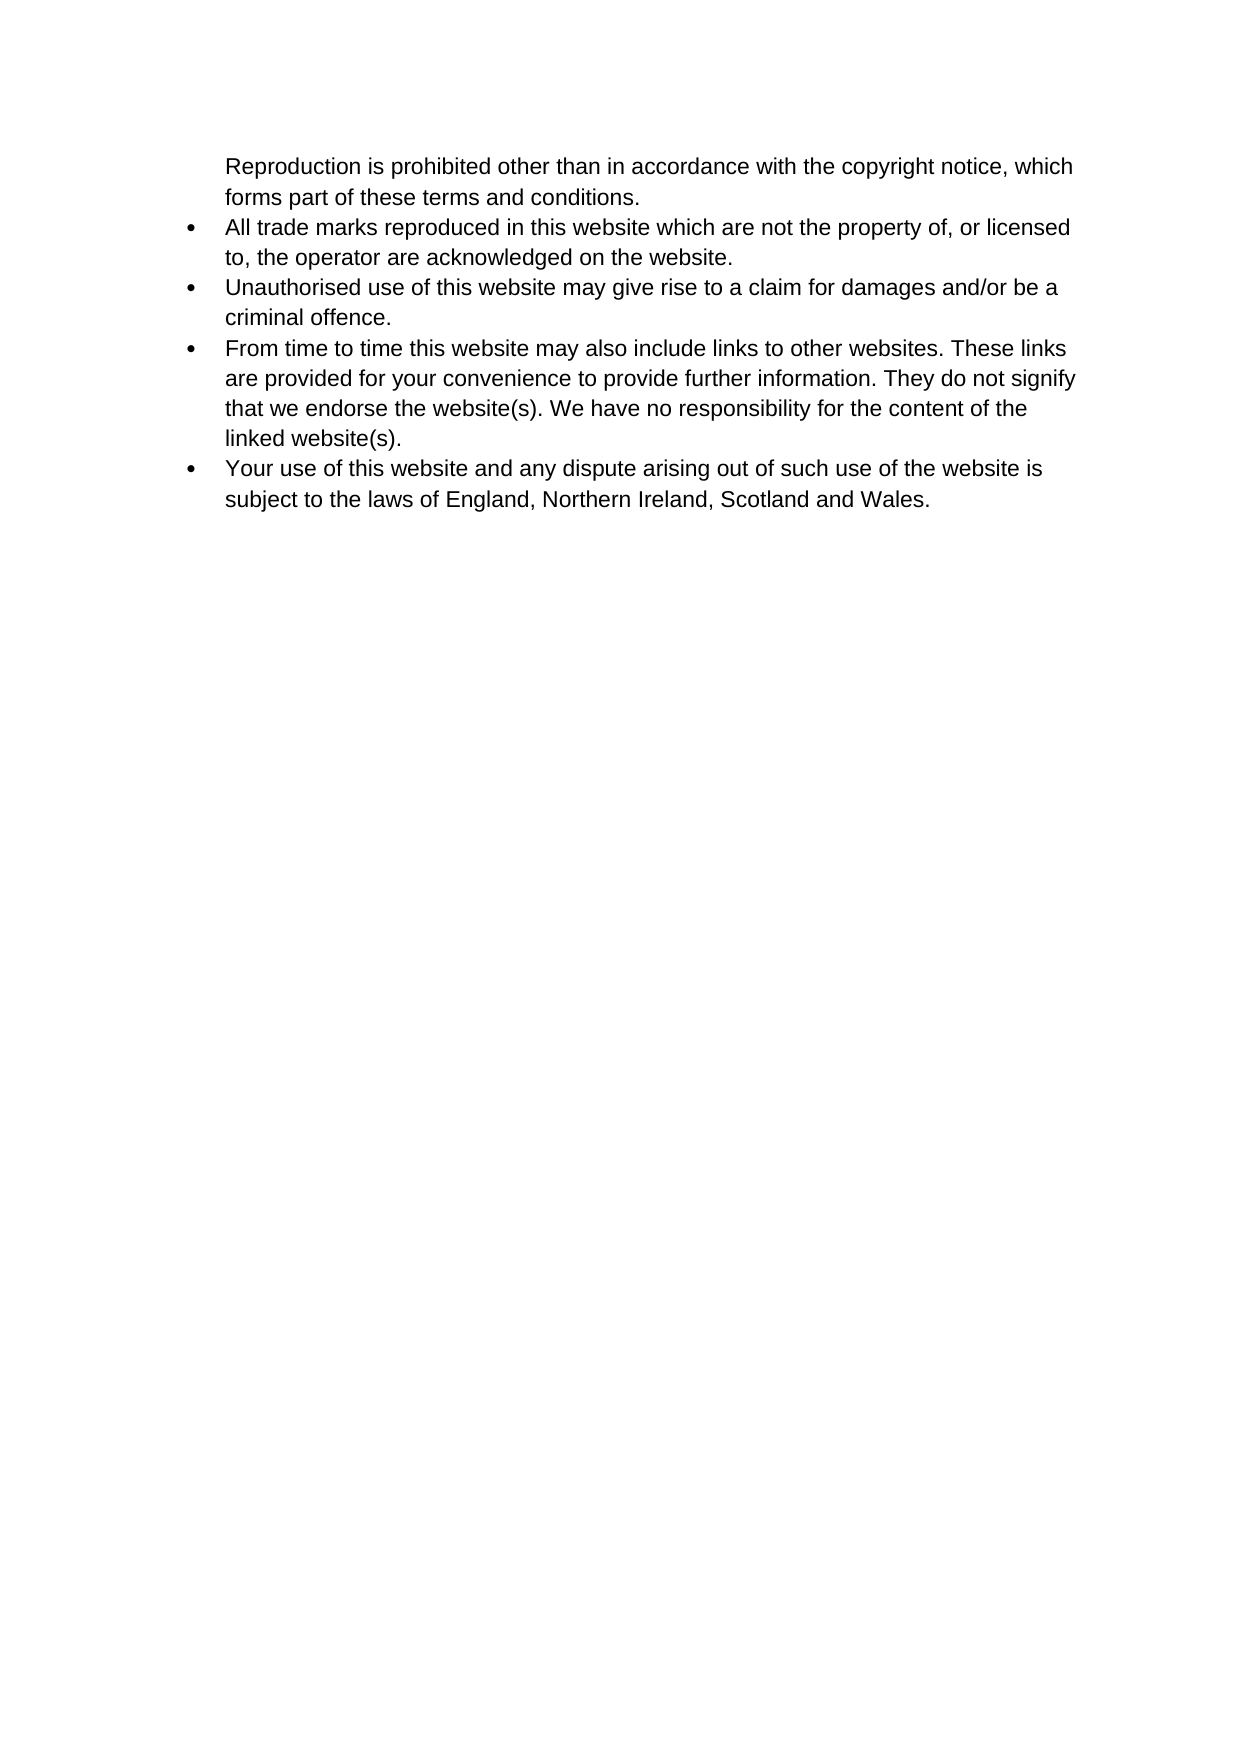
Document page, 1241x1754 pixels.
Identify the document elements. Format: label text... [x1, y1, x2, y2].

list From time to time this website may also include links to other websites. These links are provided for your convenience to provide further information. They do not signify that we endorse the website(s). We have no responsibility for the content of the linked website(s). [187, 334, 1090, 451]
list All trade marks reproduced in this website which are not the property of, or licensed to, the operator are acknowledged on the website. [187, 214, 1090, 270]
list Your use of this website and any dispute arising out of such use of the website is subject to the laws of England, Northern Ireland, Scotland and Wales. [187, 455, 1090, 512]
list Unauthorised use of this website may give rise to a claim for damages and/or be a criminal offence. [187, 274, 1090, 331]
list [187, 153, 1090, 210]
